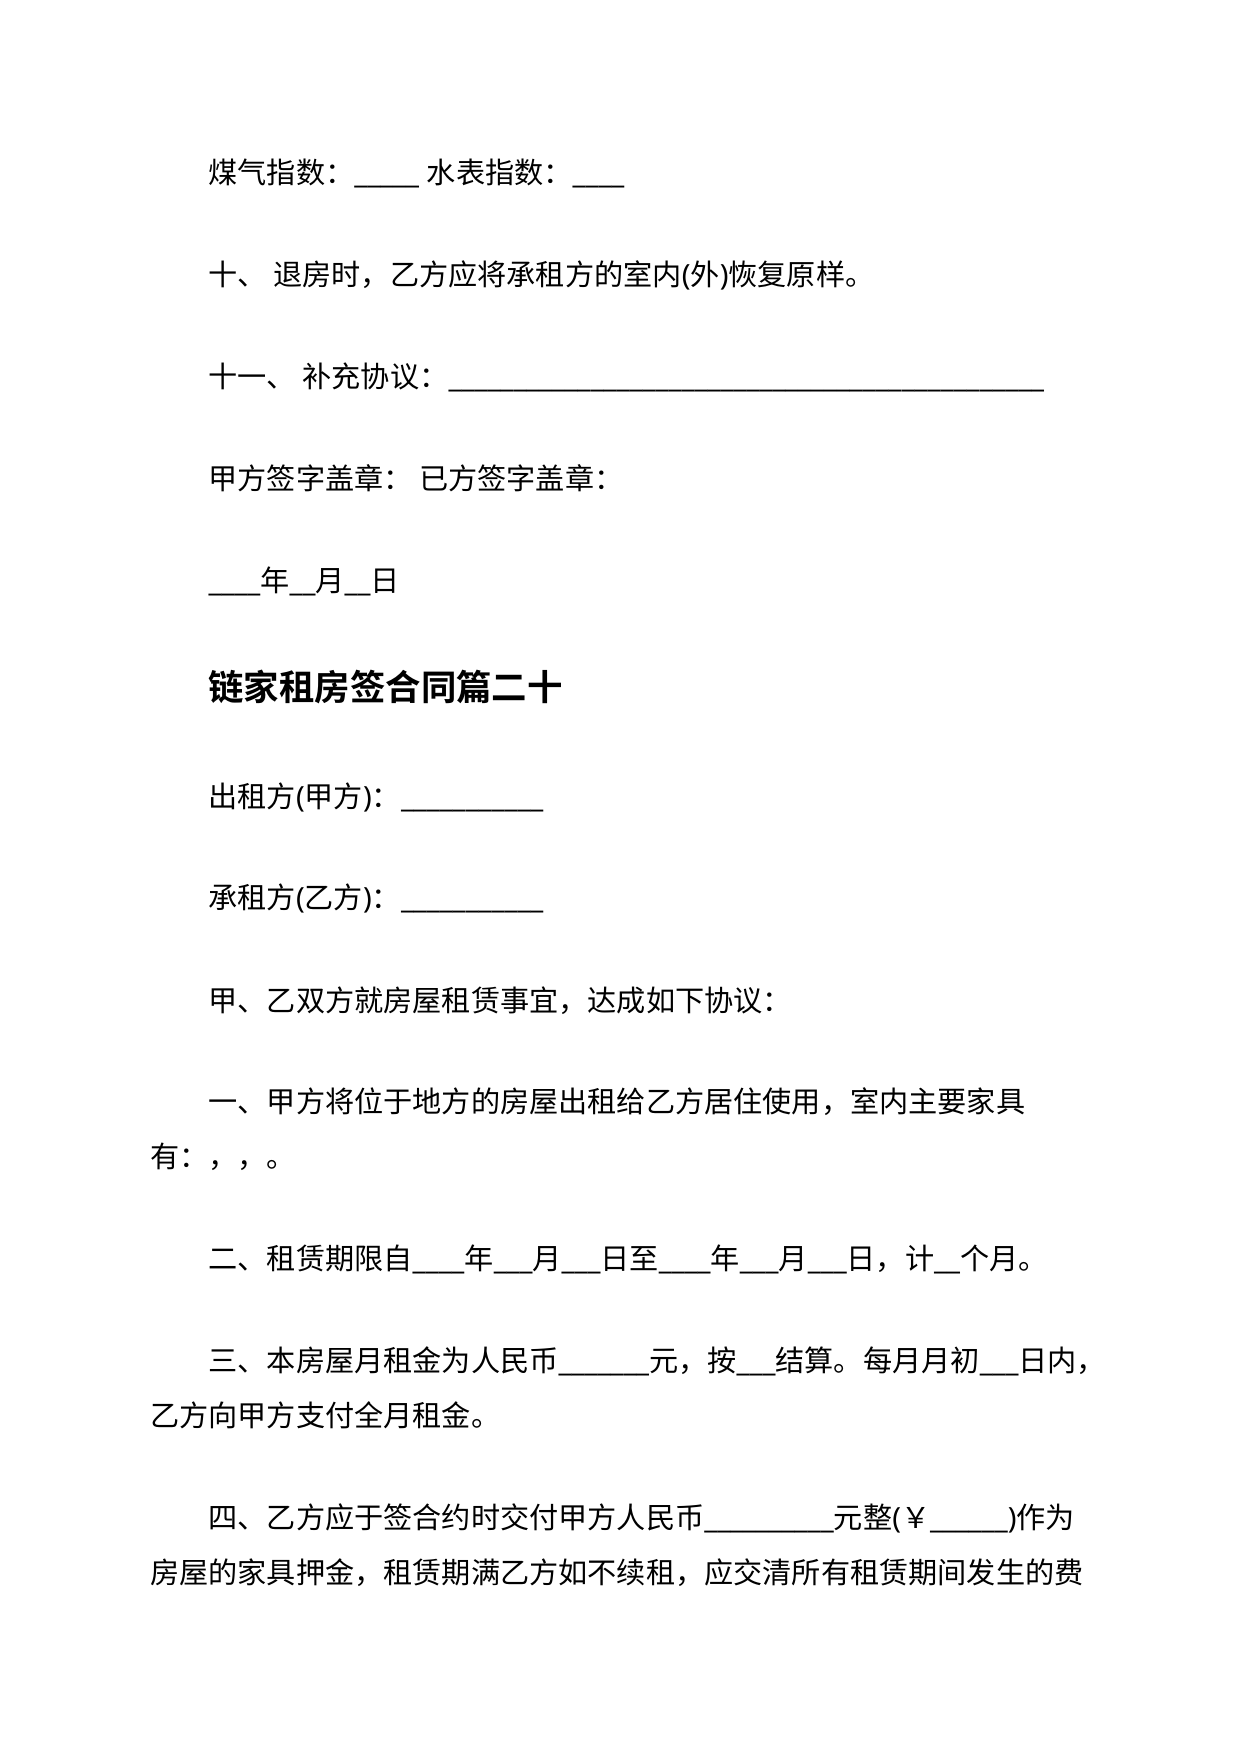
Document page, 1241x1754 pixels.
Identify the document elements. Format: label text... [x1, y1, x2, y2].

text 甲方签字盖章： 已方签字盖章： [150, 456, 1090, 498]
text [150, 1494, 1090, 1592]
text 三、本房屋月租金为人民币_______元，按___结算。每月月初___日内，乙方向甲方支付全月租金。 [150, 1337, 1090, 1435]
text ____年__月__日 [150, 558, 1090, 600]
text 甲、乙双方就房屋租赁事宜，达成如下协议： [150, 977, 1090, 1019]
text 煤气指数：_____ 水表指数：____ [150, 150, 1090, 192]
text 十、 退房时，乙方应将承租方的室内(外)恢复原样。 [150, 252, 1090, 294]
text 十一、 补充协议：______________________________________________ [150, 354, 1090, 396]
text 承租方(乙方)：___________ [150, 875, 1090, 917]
text 一、甲方将位于地方的房屋出租给乙方居住使用，室内主要家具有：，，。 [150, 1079, 1090, 1176]
text 链家租房签合同篇二十 [150, 660, 1090, 711]
text 二、租赁期限自____年___月___日至____年___月___日，计__个月。 [150, 1236, 1090, 1278]
text 出租方(甲方)：___________ [150, 773, 1090, 816]
